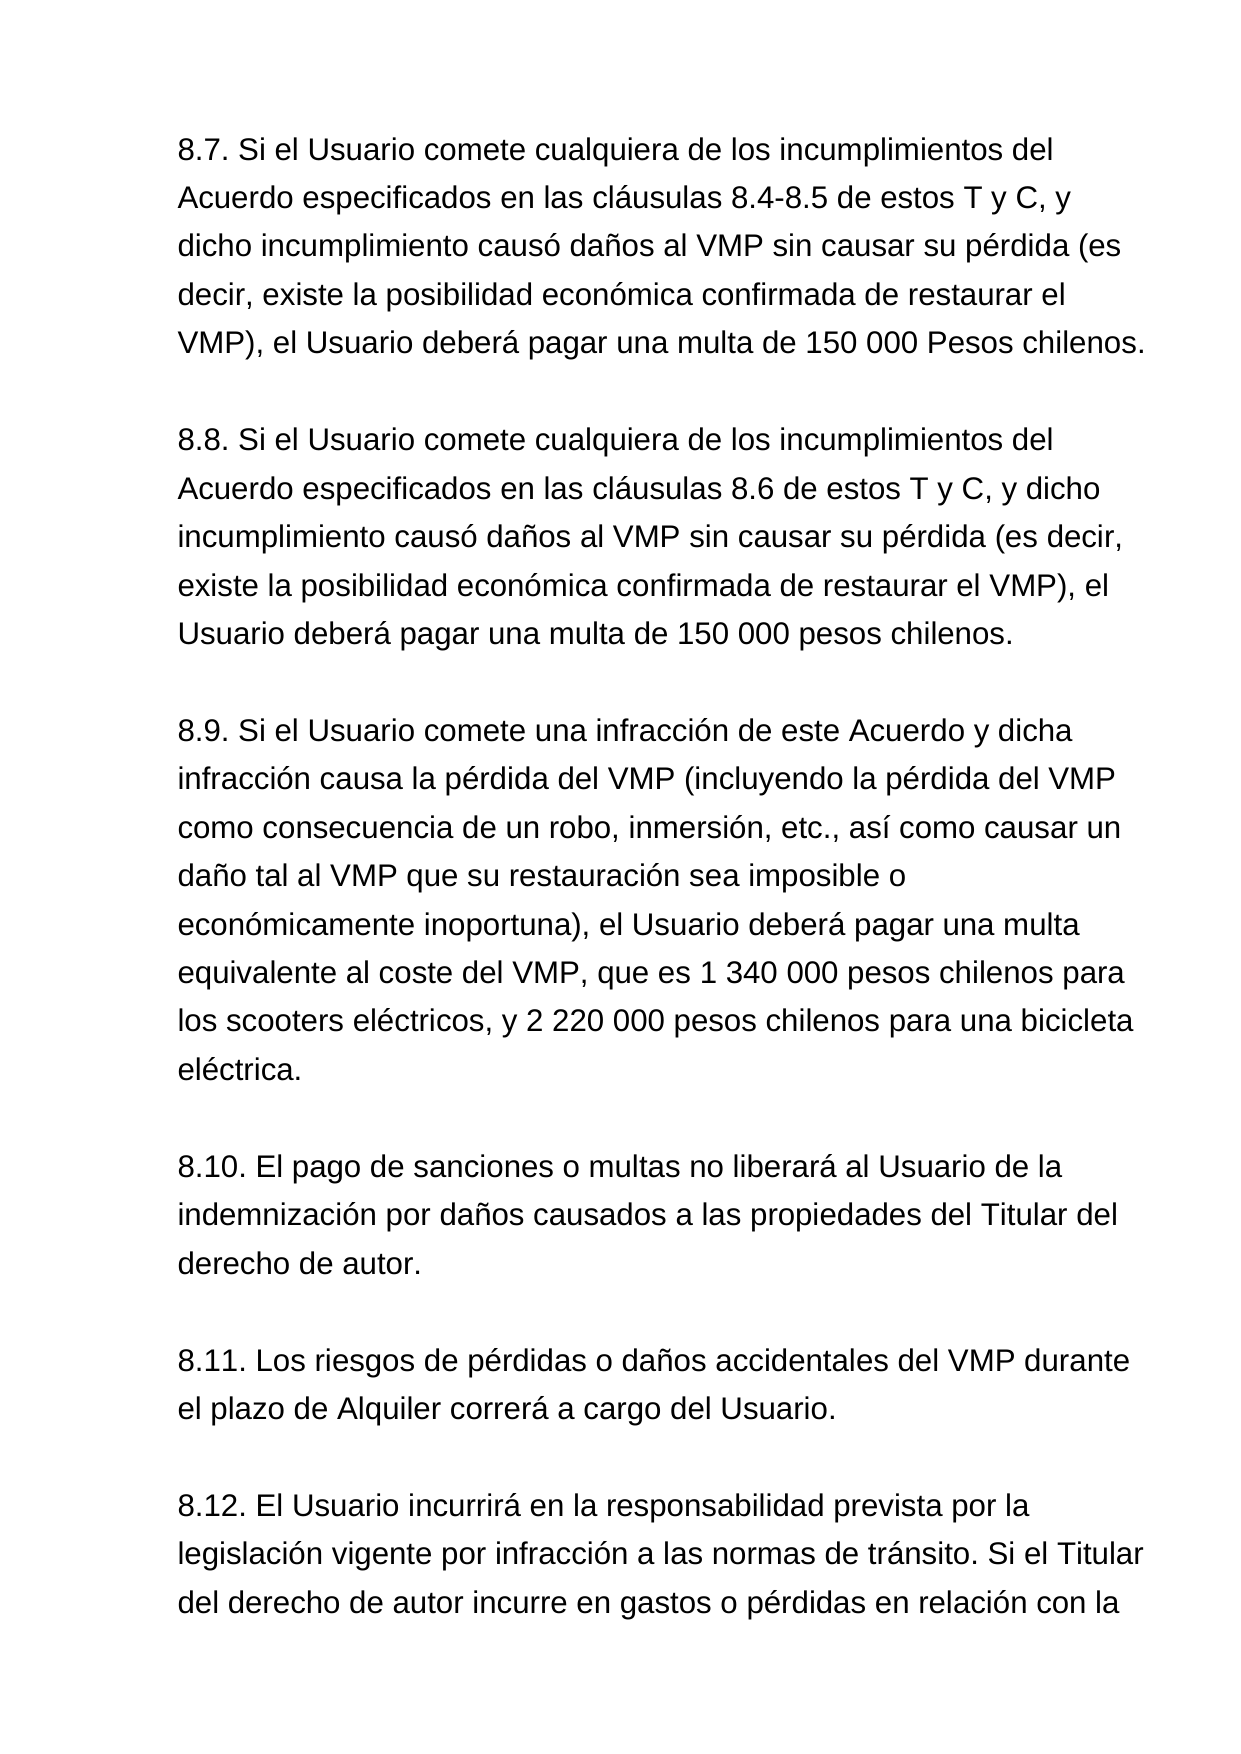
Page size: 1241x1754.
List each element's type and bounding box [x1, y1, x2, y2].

text [177, 118, 1152, 1620]
